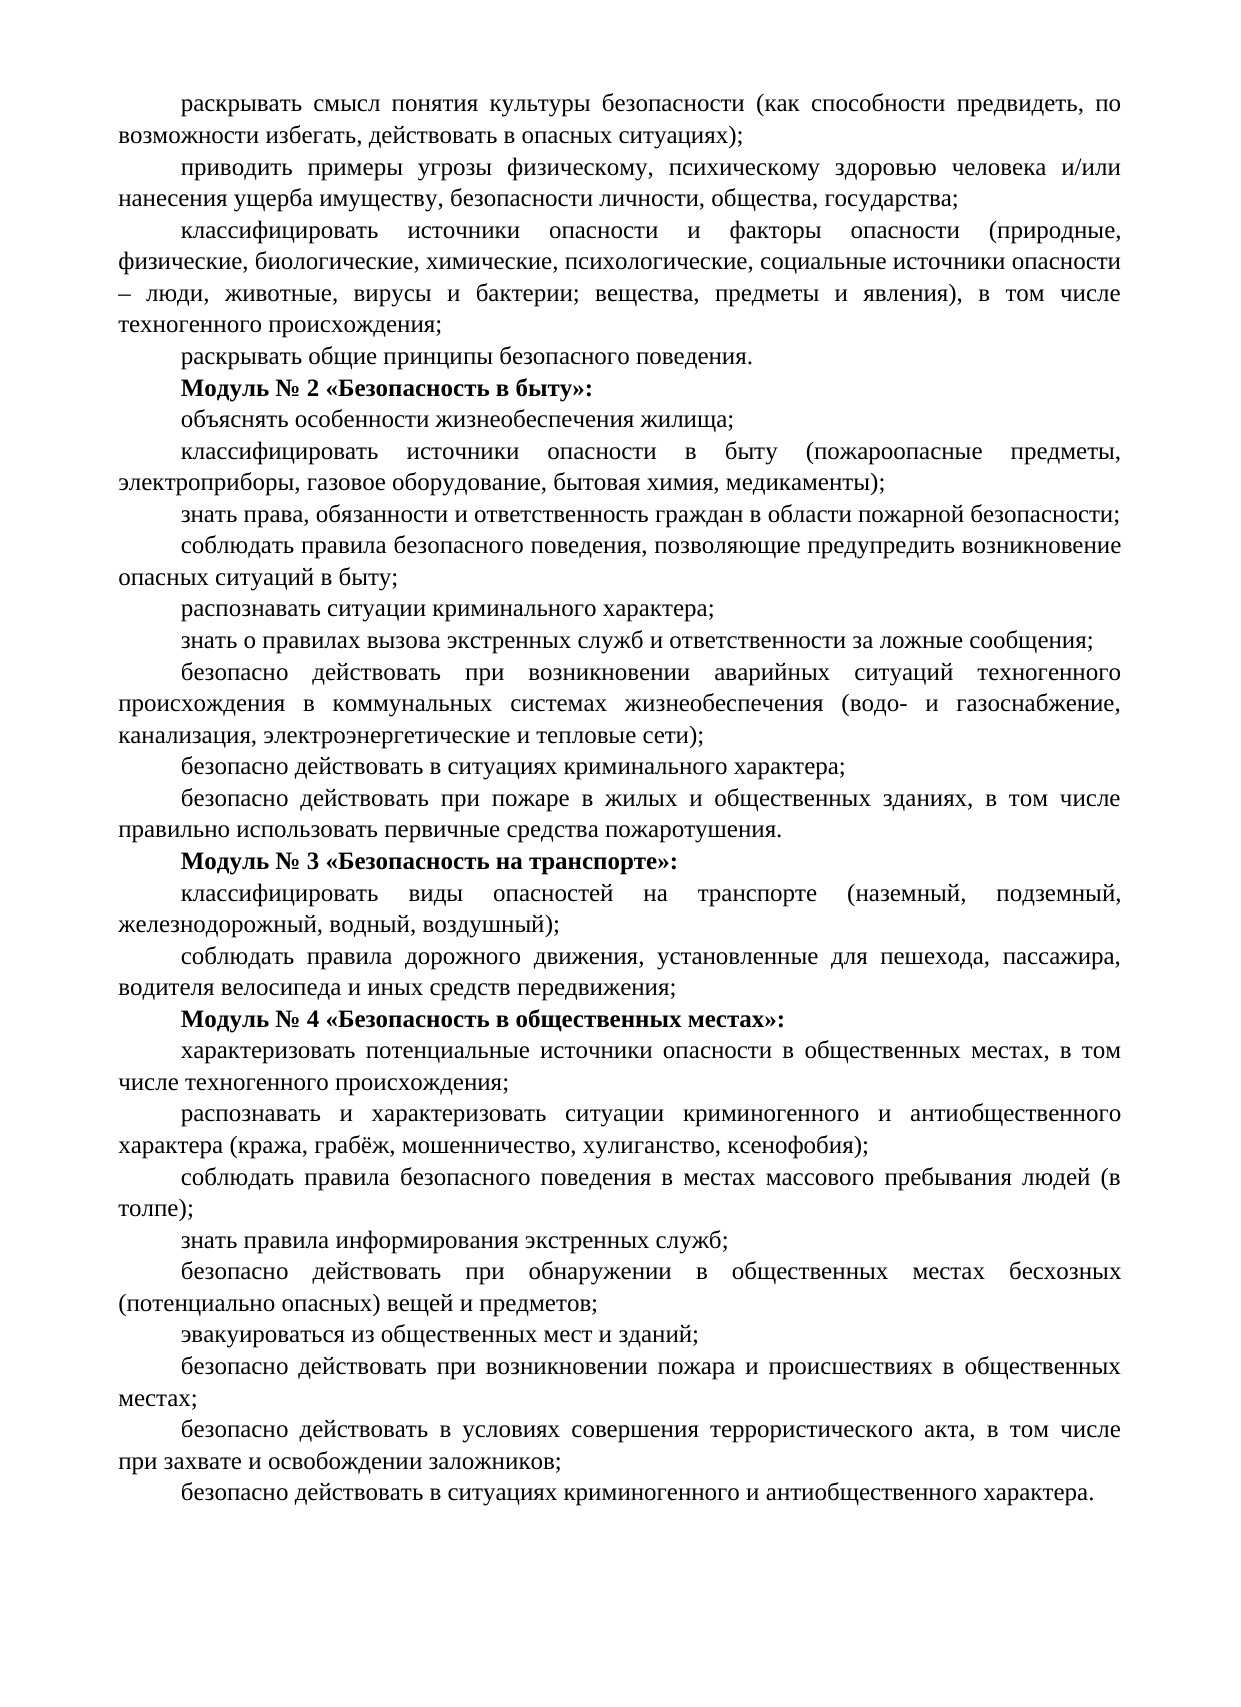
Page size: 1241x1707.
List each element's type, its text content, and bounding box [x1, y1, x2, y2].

text распознавать ситуации криминального характера; [118, 593, 1122, 622]
text соблюдать правила дорожного движения, установленные для пешехода, пассажира, водителя велосипеда и иных средств передвижения; [118, 941, 1122, 1001]
text знать правила информирования экстренных служб; [118, 1225, 1122, 1253]
text соблюдать правила безопасного поведения, позволяющие предупредить возникновение опасных ситуаций в быту; [118, 530, 1122, 591]
text распознавать и характеризовать ситуации криминогенного и антиобщественного характера (кража, грабёж, мошенничество, хулиганство, ксенофобия); [118, 1098, 1122, 1159]
text классифицировать виды опасностей на транспорте (наземный, подземный, железнодорожный, водный, воздушный); [118, 878, 1122, 938]
text раскрывать общие принципы безопасного поведения. [118, 341, 1122, 370]
text классифицировать источники опасности и факторы опасности (природные, физические, биологические, химические, психологические, социальные источники опасности – люди, животные, вирусы и бактерии; вещества, предметы и явления), в том числе техногенного происхождения; [118, 215, 1122, 338]
text безопасно действовать при обнаружении в общественных местах бесхозных (потенциально опасных) вещей и предметов; [118, 1256, 1122, 1317]
text соблюдать правила безопасного поведения в местах массового пребывания людей (в толпе); [118, 1162, 1122, 1222]
text Модуль № 4 «Безопасность в общественных местах»: [118, 1004, 1122, 1033]
text безопасно действовать при возникновении пожара и происшествиях в общественных местах; [118, 1351, 1122, 1411]
text безопасно действовать при пожаре в жилых и общественных зданиях, в том числе правильно использовать первичные средства пожаротушения. [118, 783, 1122, 843]
text Модуль № 3 «Безопасность на транспорте»: [118, 846, 1122, 875]
text безопасно действовать в ситуациях криминального характера; [118, 751, 1122, 780]
text раскрывать смысл понятия культуры безопасности (как способности предвидеть, по возможности избегать, действовать в опасных ситуациях); [118, 88, 1122, 149]
text объяснять особенности жизнеобеспечения жилища; [118, 404, 1122, 433]
text знать права, обязанности и ответственность граждан в области пожарной безопасности; [118, 499, 1122, 528]
text приводить примеры угрозы физическому, психическому здоровью человека и/или нанесения ущерба имуществу, безопасности личности, общества, государства; [118, 152, 1122, 212]
text безопасно действовать при возникновении аварийных ситуаций техногенного происхождения в коммунальных системах жизнеобеспечения (водо- и газоснабжение, канализация, электроэнергетические и тепловые сети); [118, 657, 1122, 748]
text безопасно действовать в условиях совершения террористического акта, в том числе при захвате и освобождении заложников; [118, 1414, 1122, 1474]
text эвакуироваться из общественных мест и зданий; [118, 1319, 1122, 1348]
text классифицировать источники опасности в быту (пожароопасные предметы, электроприборы, газовое оборудование, бытовая химия, медикаменты); [118, 436, 1122, 496]
text Модуль № 2 «Безопасность в быту»: [118, 373, 1122, 401]
text безопасно действовать в ситуациях криминогенного и антиобщественного характера. [118, 1477, 1122, 1506]
text знать о правилах вызова экстренных служб и ответственности за ложные сообщения; [118, 625, 1122, 654]
text характеризовать потенциальные источники опасности в общественных местах, в том числе техногенного происхождения; [118, 1035, 1122, 1096]
